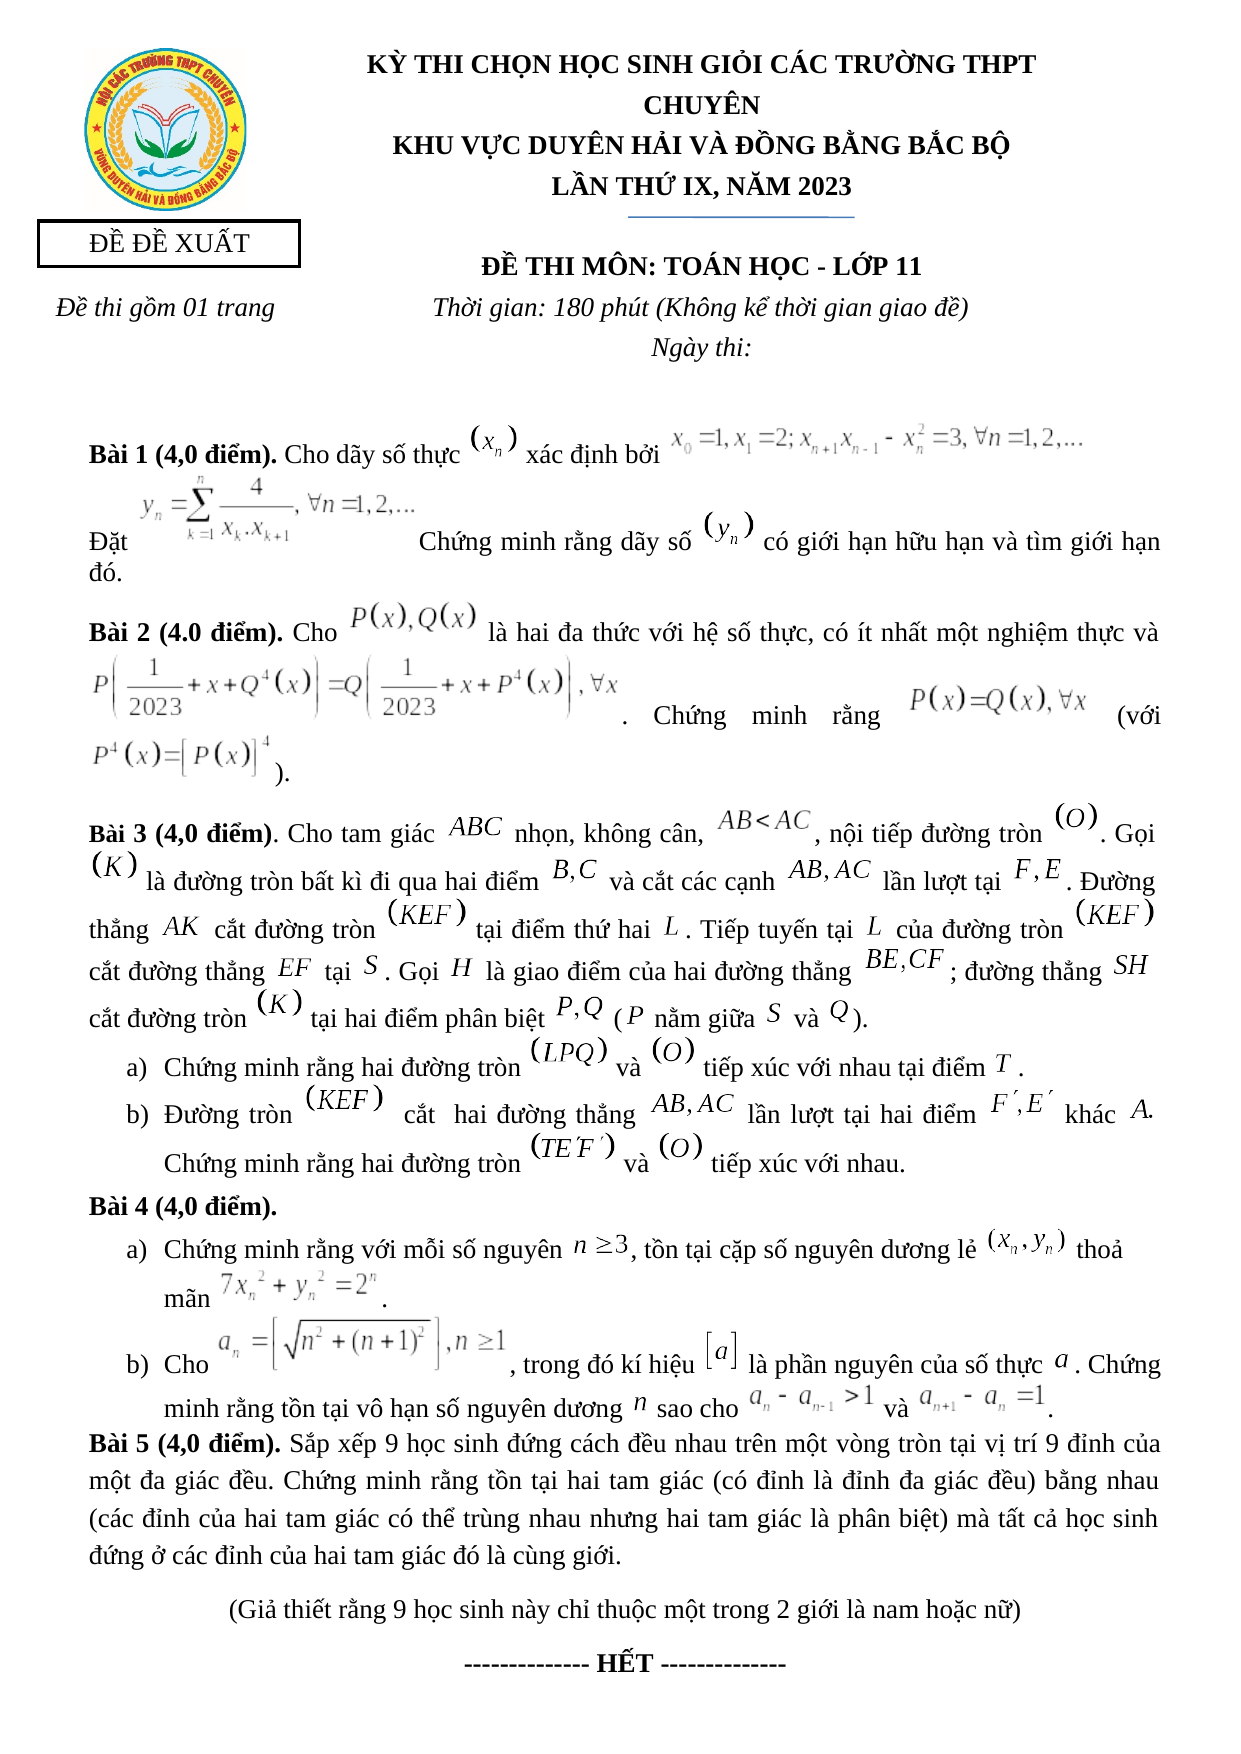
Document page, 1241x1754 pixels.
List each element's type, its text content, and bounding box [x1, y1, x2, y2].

list Chứng minh rằng hai đường tròn và tiếp xúc với nhau tại điểm . [126, 1034, 1155, 1082]
text Bài 3 (4,0 điểm). Cho tam giác nhọn, không cân, , nội tiếp đường tròn . Gọi là đường tròn bất kì đi qua hai điểm và cắt các cạnh lần lượt tại . Đường thẳng cắt đường tròn tại điểm thứ hai . Tiếp tuyến tại của đường tròn cắt đường thẳng tại . Gọi là giao điểm của hai đường thẳng ; đường thẳng cắt đường tròn tại hai điểm phân biệt ( nằm giữa và ). [89, 800, 1155, 1034]
table_header KỲ THI CHỌN HỌC SINH GIỎI CÁC TRƯỜNG THPT CHUYÊN KHU VỰC DUYÊN HẢI VÀ ĐỒNG BẰNG BẮC BỘ LẦN THỨ IX, NĂM 2023 ĐỀ THI MÔN: TOÁN HỌC - LỚP 11 Thời gian: 180 phút (Không kể thời gian giao đề) Ngày thi: [305, 48, 1099, 372]
text Bài 1 (4,0 điểm). Cho dãy số thực xác định bởi [89, 418, 1161, 469]
list Chứng minh rằng với mỗi số nguyên , tồn tại cặp số nguyên dương lẻ thoả mãn . [126, 1221, 1161, 1313]
text Bài 2 (4.0 điểm). Cho là hai đa thức với hệ số thực, có ít nhất một nghiệm thực và . Chứng minh rằng (với ). [89, 599, 1161, 787]
list Cho , trong đó kí hiệu là phần nguyên của số thực . Chứng minh rằng tồn tại vô hạn số nguyên dương sao cho và . [126, 1313, 1161, 1423]
text Đặt Chứng minh rằng dãy số có giới hạn hữu hạn và tìm giới hạn đó. [89, 469, 1161, 587]
list Đường tròn cắt hai đường thẳng lần lượt tại hai điểm khác Chứng minh rằng hai đường tròn và tiếp xúc với nhau. [126, 1082, 1155, 1178]
picture [84, 48, 247, 211]
text Bài 5 (4,0 điểm). Sắp xếp 9 học sinh đứng cách đều nhau trên một vòng tròn tại vị trí 9 đỉnh của một đa giác đều. Chứng minh rằng tồn tại hai tam giác (có đỉnh là đỉnh đa giác đều) bằng nhau (các đỉnh của hai tam giác có thể trùng nhau nhưng hai tam giác là phân biệt) mà tất cả học sinh đứng ở các đỉnh của hai tam giác đó là cùng giới. [89, 1427, 1161, 1570]
text (Giả thiết rằng 9 học sinh này chỉ thuộc một trong 2 giới là nam hoặc nữ) [89, 1593, 1161, 1624]
text -------------- HẾT -------------- [89, 1647, 1161, 1678]
text Bài 4 (4,0 điểm). [89, 1190, 1161, 1221]
table_header Đề thi gồm 01 trang [26, 48, 305, 372]
